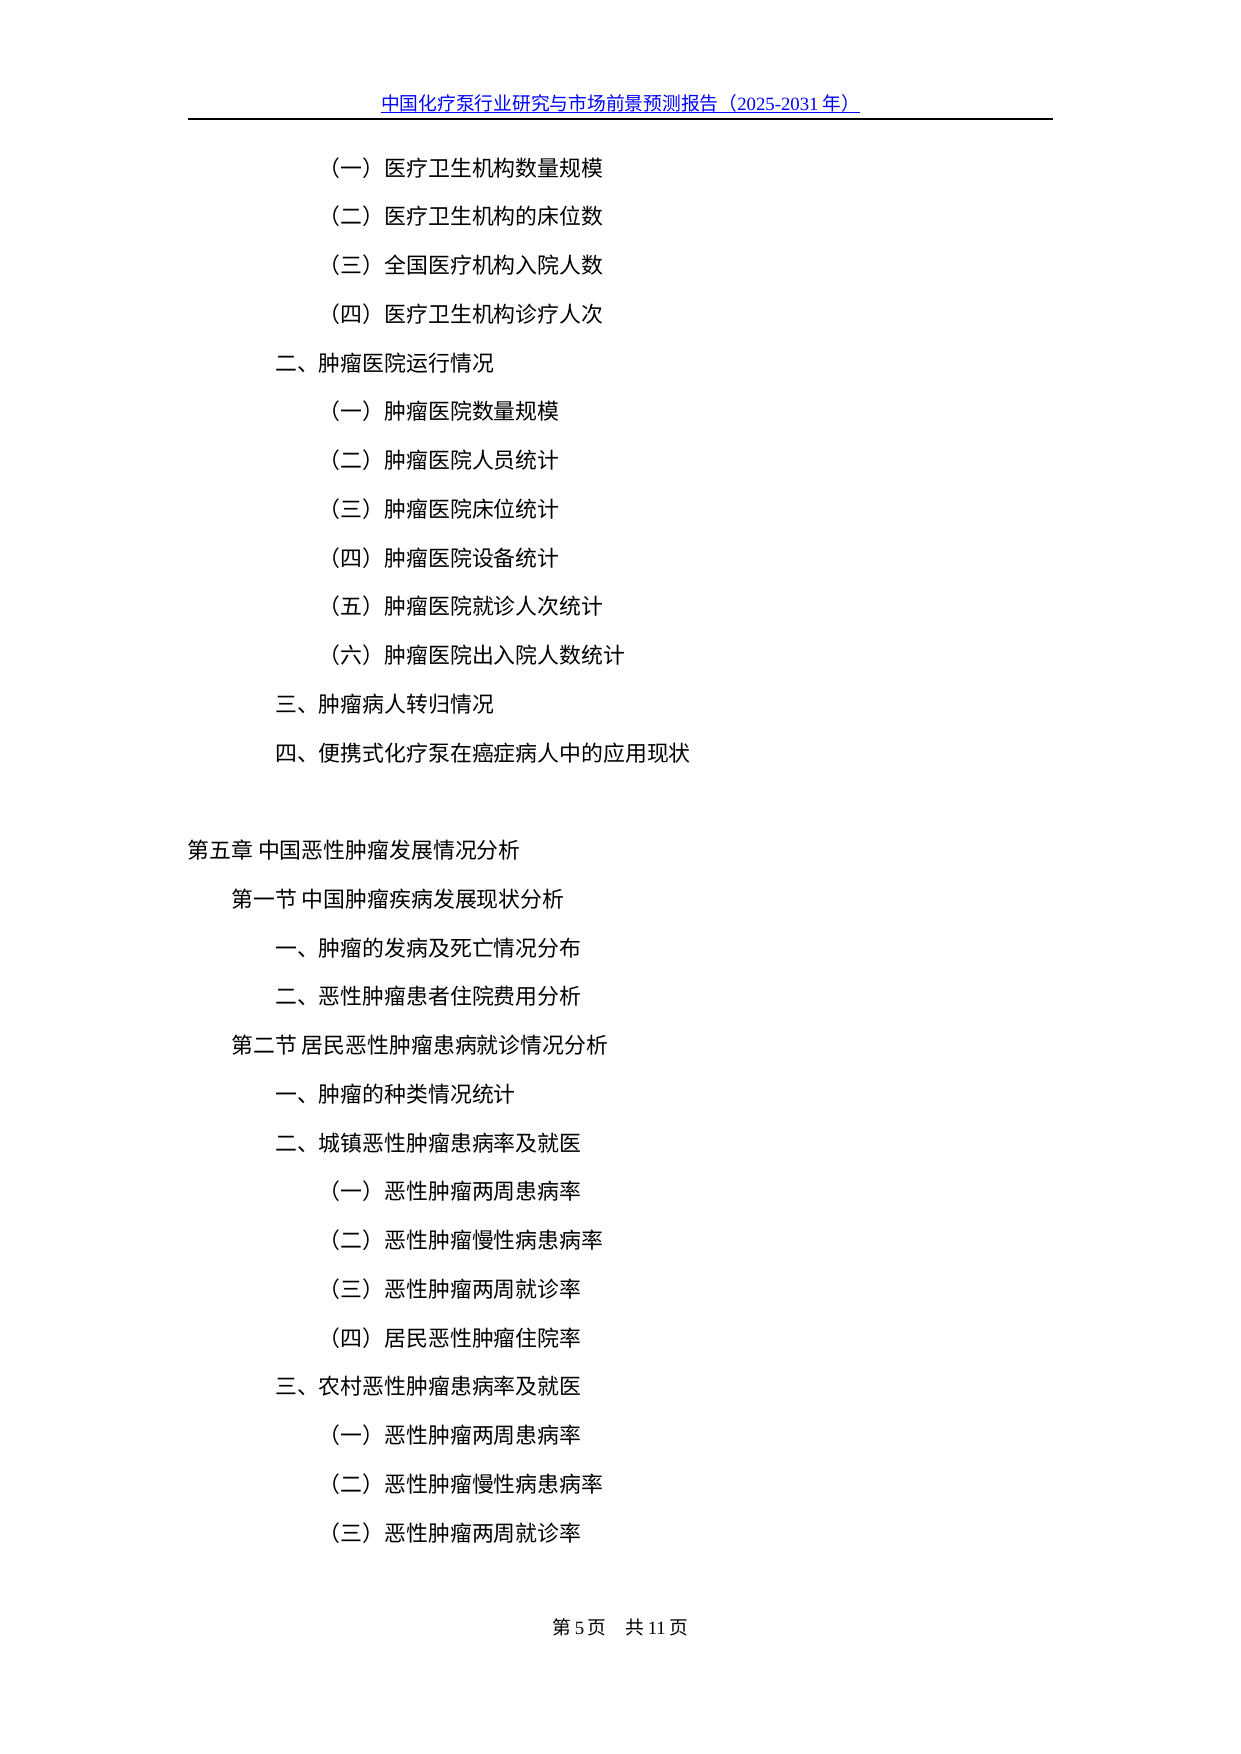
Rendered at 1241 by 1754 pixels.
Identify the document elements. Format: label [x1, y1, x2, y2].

text [187, 150, 1053, 1548]
